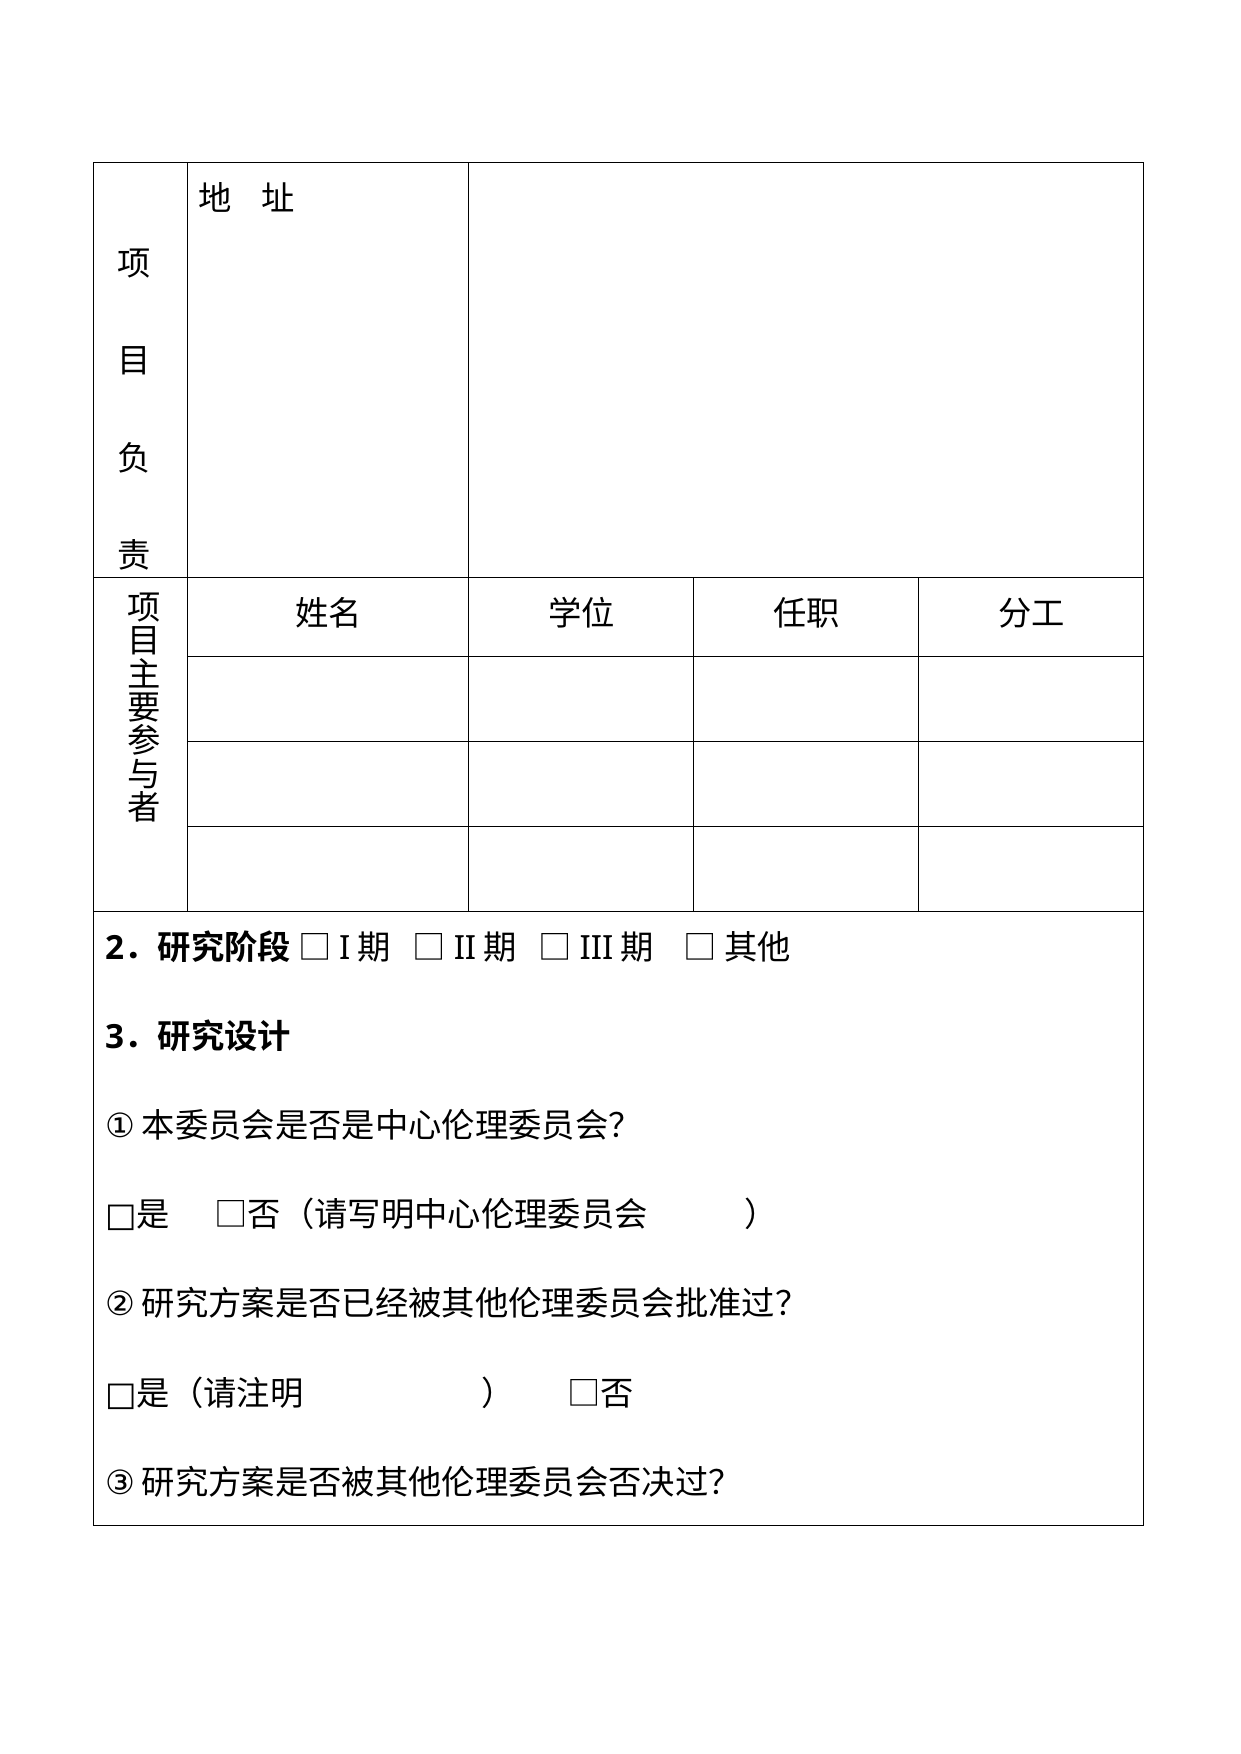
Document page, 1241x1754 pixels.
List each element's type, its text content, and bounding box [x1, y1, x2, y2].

table_cell [919, 657, 1143, 741]
table_cell [694, 827, 918, 911]
table_cell [919, 742, 1143, 826]
table_cell [469, 742, 693, 826]
table_cell 地 址 [188, 163, 468, 577]
table_cell [188, 657, 468, 741]
table_cell [469, 827, 693, 911]
table_cell [694, 657, 918, 741]
table_cell [188, 742, 468, 826]
table_cell 任职 [694, 578, 918, 656]
table_cell 姓名 [188, 578, 468, 656]
table_cell [188, 827, 468, 911]
table_cell [919, 827, 1143, 911]
table_cell [469, 657, 693, 741]
table_cell 分工 [919, 578, 1143, 656]
table_cell 项目主要参与者 [94, 578, 187, 911]
table_cell 学位 [469, 578, 693, 656]
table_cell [94, 912, 1143, 1525]
table_cell [694, 742, 918, 826]
table_cell [469, 163, 1143, 577]
